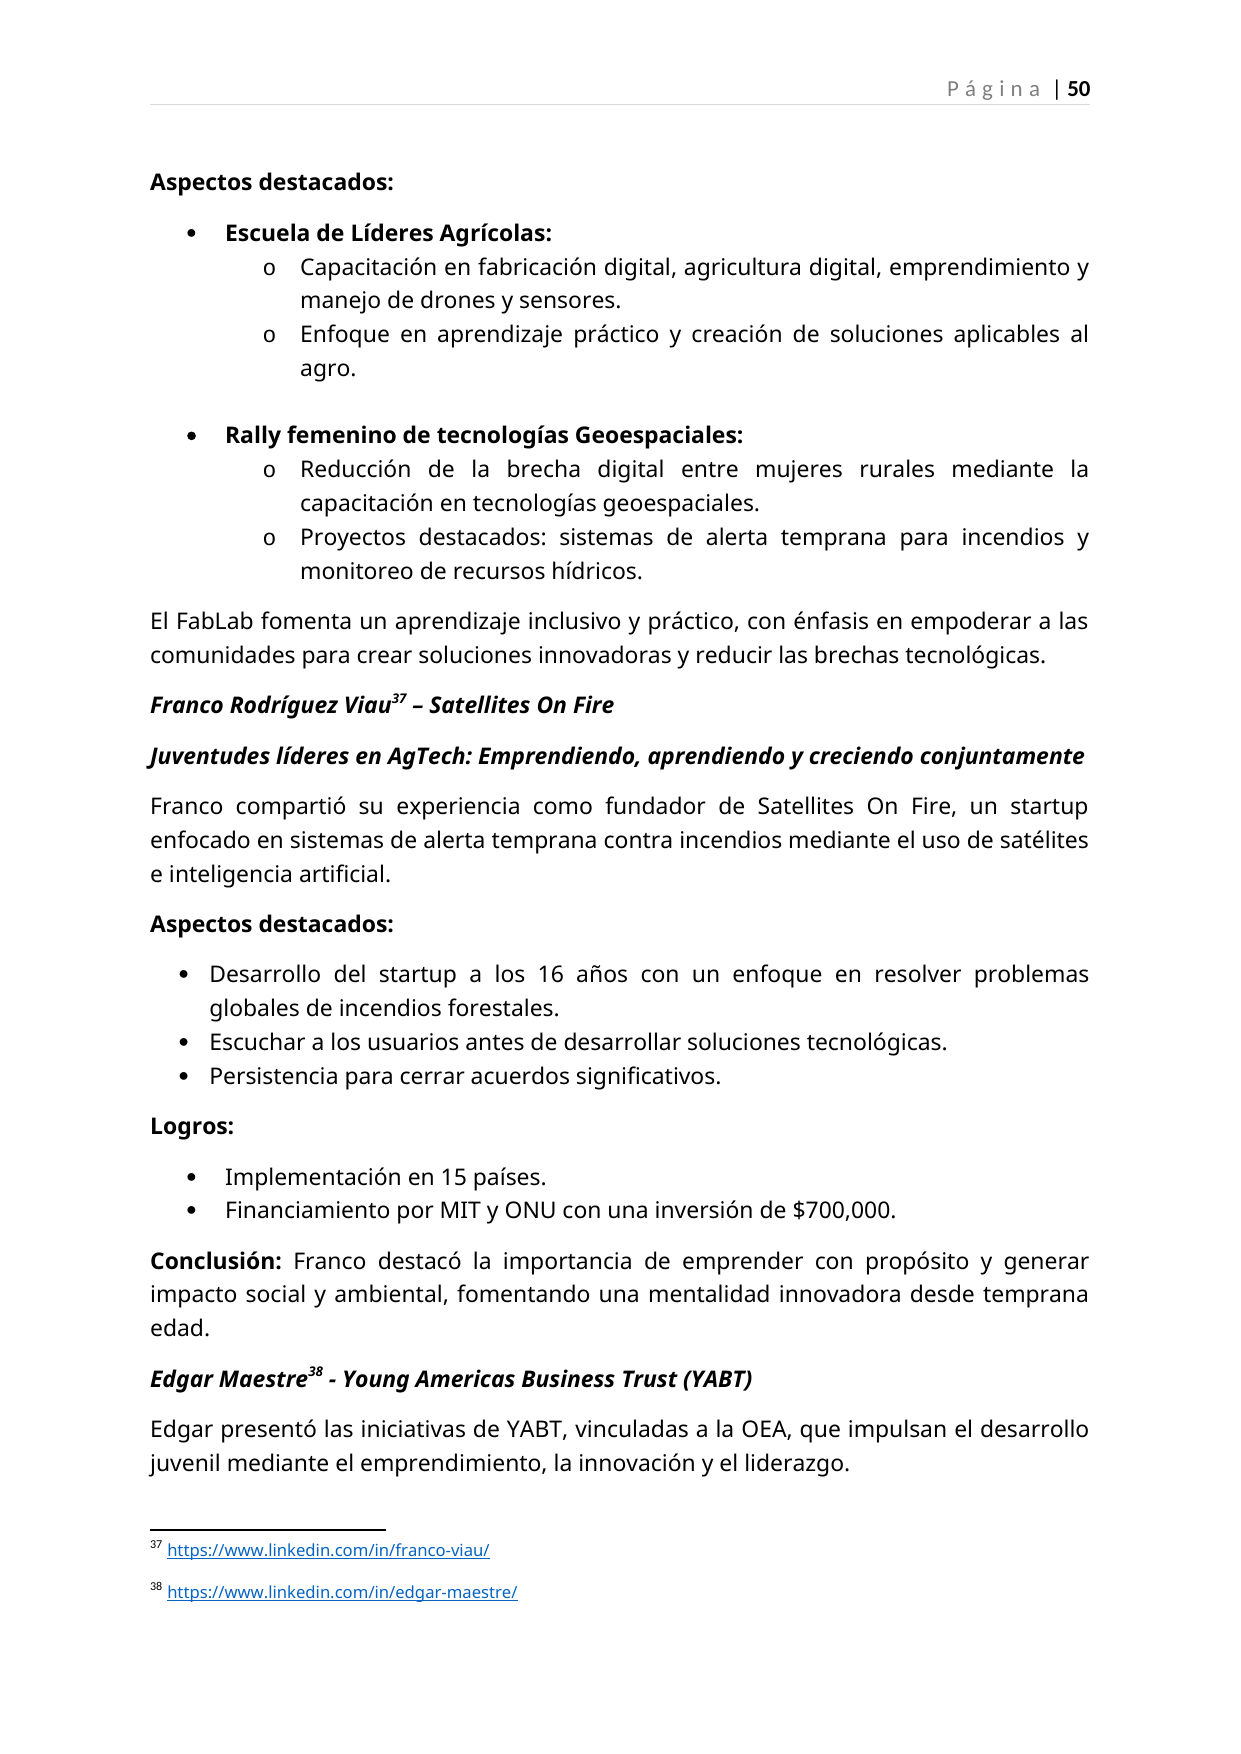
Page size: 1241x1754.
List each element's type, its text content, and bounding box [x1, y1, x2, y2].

list Enfoque en aprendizaje práctico y creación de soluciones aplicables al agro. [262, 318, 1090, 383]
text Conclusión: Franco destacó la importancia de emprender con propósito y generar impacto social y ambiental, fomentando una mentalidad innovadora desde temprana edad. [150, 1244, 1090, 1343]
text Edgar Maestre - Young Americas Business Trust (YABT) [150, 1362, 1090, 1394]
list Reducción de la brecha digital entre mujeres rurales mediante la capacitación en tecnologías geoespaciales. [262, 453, 1090, 518]
list Capacitación en fabricación digital, agricultura digital, emprendimiento y manejo de drones y sensores. [262, 250, 1090, 316]
text El FabLab fomenta un aprendizaje inclusivo y práctico, con énfasis en empoderar a las comunidades para crear soluciones innovadoras y reducir las brechas tecnológicas. [150, 605, 1090, 670]
text Aspectos destacados: [150, 908, 1090, 939]
list Rally femenino de tecnologías Geoespaciales: [187, 419, 1090, 451]
text Edgar presentó las iniciativas de YABT, vinculadas a la OEA, que impulsan el desarrollo juvenil mediante el emprendimiento, la innovación y el liderazgo. [150, 1413, 1090, 1478]
text Juventudes líderes en AgTech: Emprendiendo, aprendiendo y creciendo conjuntamente [150, 739, 1090, 771]
list Proyectos destacados: sistemas de alerta temprana para incendios y monitoreo de recursos hídricos. [262, 521, 1090, 586]
list Persistencia para cerrar acuerdos significativos. [179, 1059, 1090, 1091]
text Aspectos destacados: [150, 166, 1090, 197]
list Escuchar a los usuarios antes de desarrollar soluciones tecnológicas. [179, 1026, 1090, 1057]
text Franco compartió su experiencia como fundador de Satellites On Fire, un startup enfocado en sistemas de alerta temprana contra incendios mediante el uso de satélites e inteligencia artificial. [150, 790, 1090, 889]
list Financiamiento por MIT y ONU con una inversión de $700,000. [187, 1194, 1090, 1225]
text Franco Rodríguez Viau – Satellites On Fire [150, 689, 1090, 720]
list Escuela de Líderes Agrícolas: [187, 217, 1090, 248]
list Implementación en 15 países. [187, 1160, 1090, 1192]
list Desarrollo del startup a los 16 años con un enfoque en resolver problemas globales de incendios forestales. [179, 958, 1090, 1023]
text Logros: [150, 1110, 1090, 1141]
